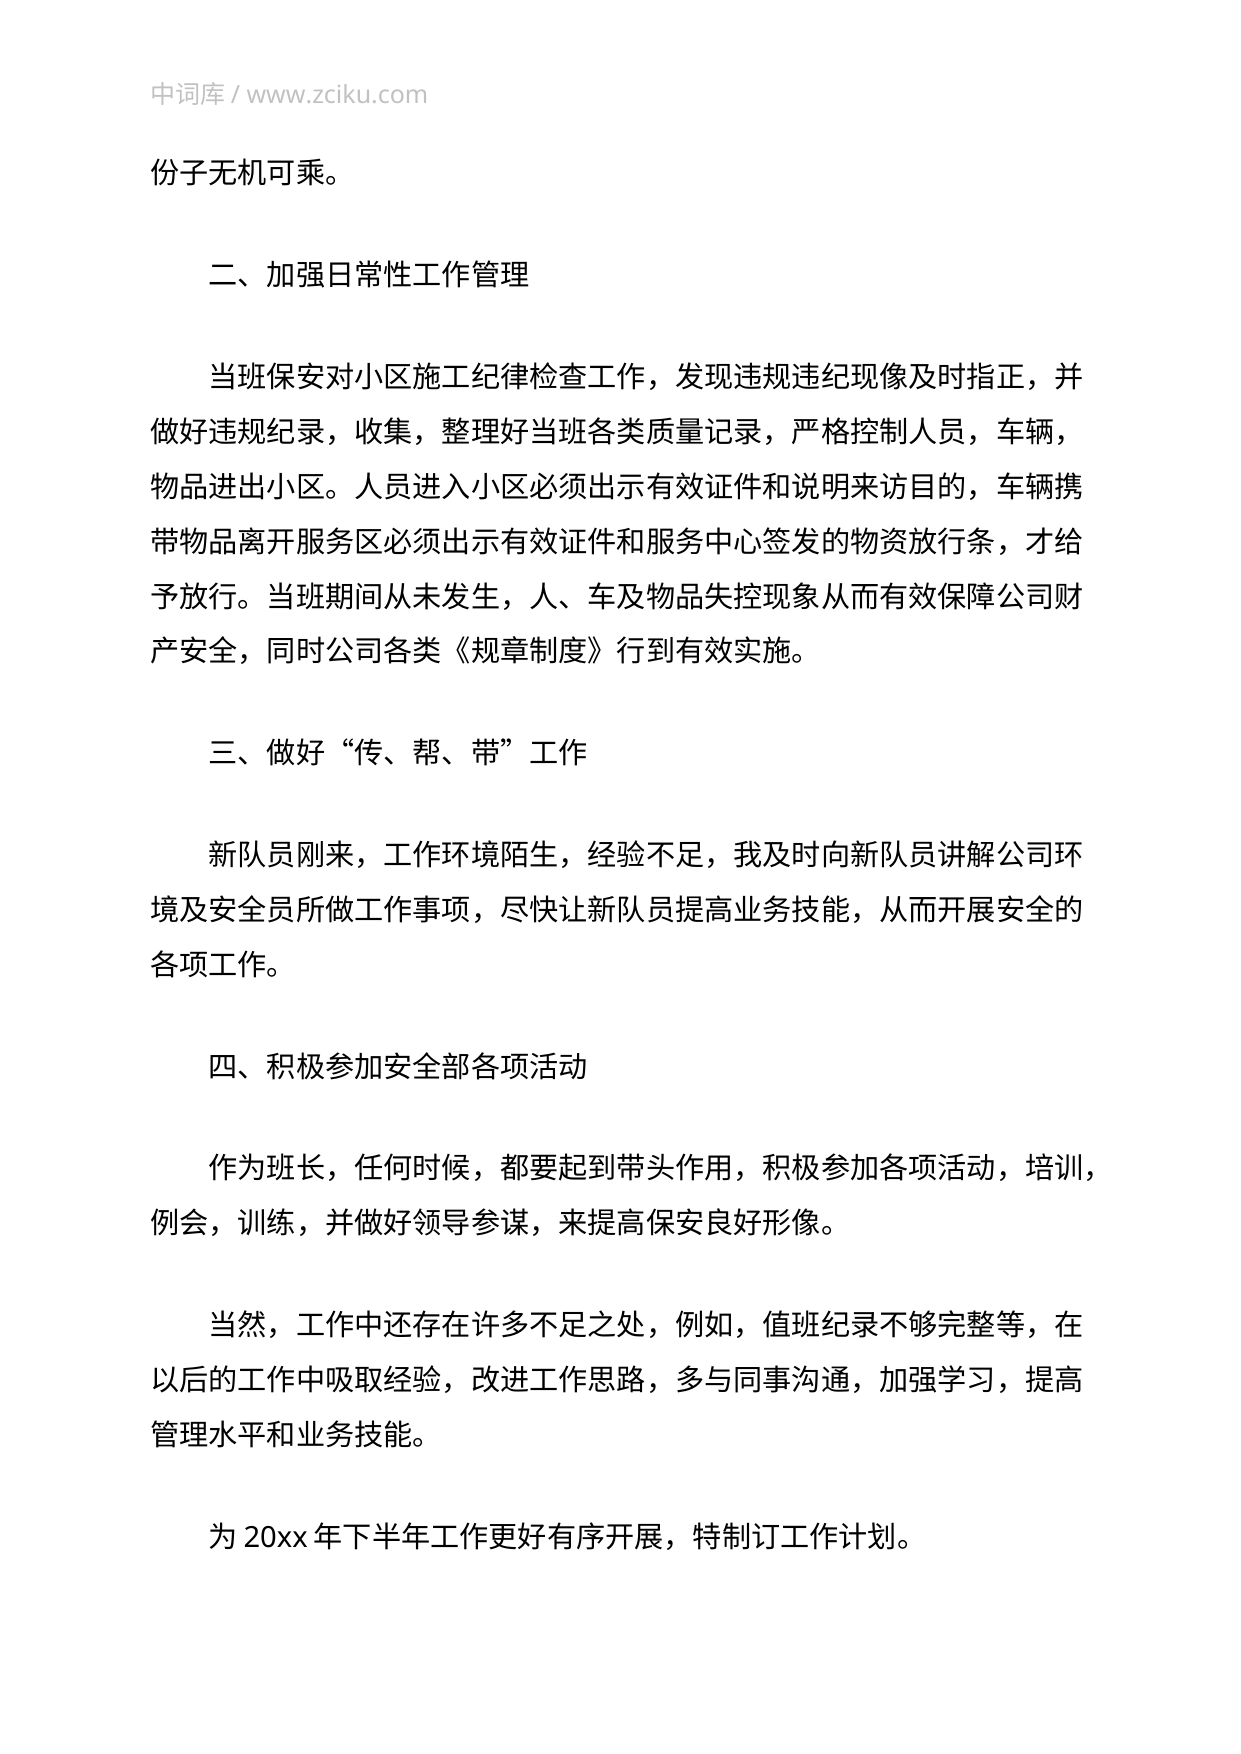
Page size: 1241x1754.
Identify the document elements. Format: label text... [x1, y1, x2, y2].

text 当然，工作中还存在许多不足之处，例如，值班纪录不够完整等，在以后的工作中吸取经验，改进工作思路，多与同事沟通，加强学习，提高管理水平和业务技能。 [150, 1302, 1090, 1454]
text 为20xx年下半年工作更好有序开展，特制订工作计划。 [150, 1513, 1090, 1556]
text 作为班长，任何时候，都要起到带头作用，积极参加各项活动，培训，例会，训练，并做好领导参谋，来提高保安良好形像。 [150, 1145, 1090, 1242]
text 四、积极参加安全部各项活动 [150, 1043, 1090, 1085]
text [150, 150, 1090, 192]
text 二、加强日常性工作管理 [150, 252, 1090, 294]
text 新队员刚来，工作环境陌生，经验不足，我及时向新队员讲解公司环境及安全员所做工作事项，尽快让新队员提高业务技能，从而开展安全的各项工作。 [150, 832, 1090, 984]
text 当班保安对小区施工纪律检查工作，发现违规违纪现像及时指正，并做好违规纪录，收集，整理好当班各类质量记录，严格控制人员，车辆，物品进出小区。人员进入小区必须出示有效证件和说明来访目的，车辆携带物品离开服务区必须出示有效证件和服务中心签发的物资放行条，才给予放行。当班期间从未发生，人、车及物品失控现象从而有效保障公司财产安全，同时公司各类《规章制度》行到有效实施。 [150, 353, 1090, 670]
text 三、做好“传、帮、带”工作 [150, 730, 1090, 772]
